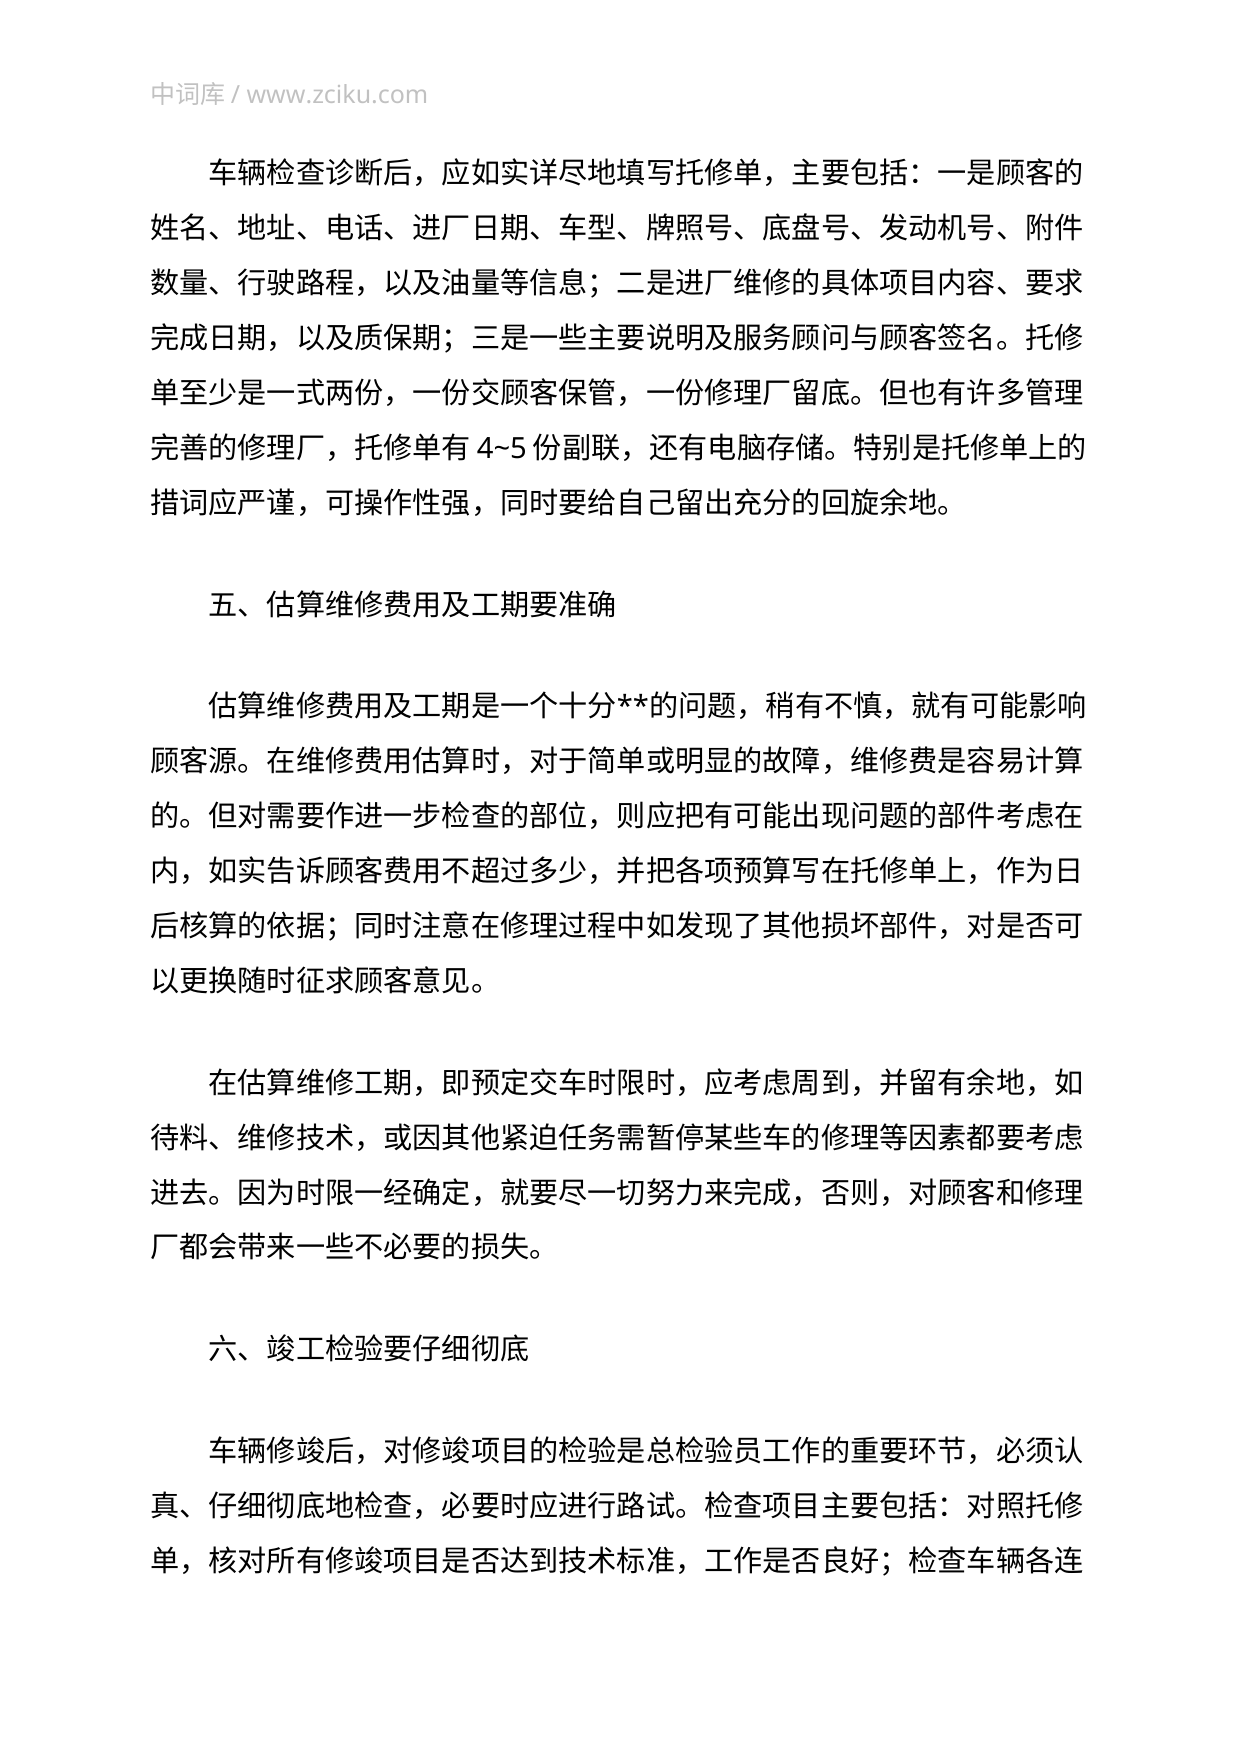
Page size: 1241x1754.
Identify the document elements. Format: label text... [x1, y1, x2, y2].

text 五、估算维修费用及工期要准确 [150, 581, 1090, 623]
text 六、竣工检验要仔细彻底 [150, 1326, 1090, 1368]
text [150, 1428, 1090, 1580]
text 估算维修费用及工期是一个十分**的问题，稍有不慎，就有可能影响顾客源。在维修费用估算时，对于简单或明显的故障，维修费是容易计算的。但对需要作进一步检查的部位，则应把有可能出现问题的部件考虑在内，如实告诉顾客费用不超过多少，并把各项预算写在托修单上，作为日后核算的依据；同时注意在修理过程中如发现了其他损坏部件，对是否可以更换随时征求顾客意见。 [150, 683, 1090, 1000]
text 在估算维修工期，即预定交车时限时，应考虑周到，并留有余地，如待料、维修技术，或因其他紧迫任务需暂停某些车的修理等因素都要考虑进去。因为时限一经确定，就要尽一切努力来完成，否则，对顾客和修理厂都会带来一些不必要的损失。 [150, 1059, 1090, 1266]
text 车辆检查诊断后，应如实详尽地填写托修单，主要包括：一是顾客的姓名、地址、电话、进厂日期、车型、牌照号、底盘号、发动机号、附件数量、行驶路程，以及油量等信息；二是进厂维修的具体项目内容、要求完成日期，以及质保期；三是一些主要说明及服务顾问与顾客签名。托修单至少是一式两份，一份交顾客保管，一份修理厂留底。但也有许多管理完善的修理厂，托修单有4~5份副联，还有电脑存储。特别是托修单上的措词应严谨，可操作性强，同时要给自己留出充分的回旋余地。 [150, 150, 1090, 522]
